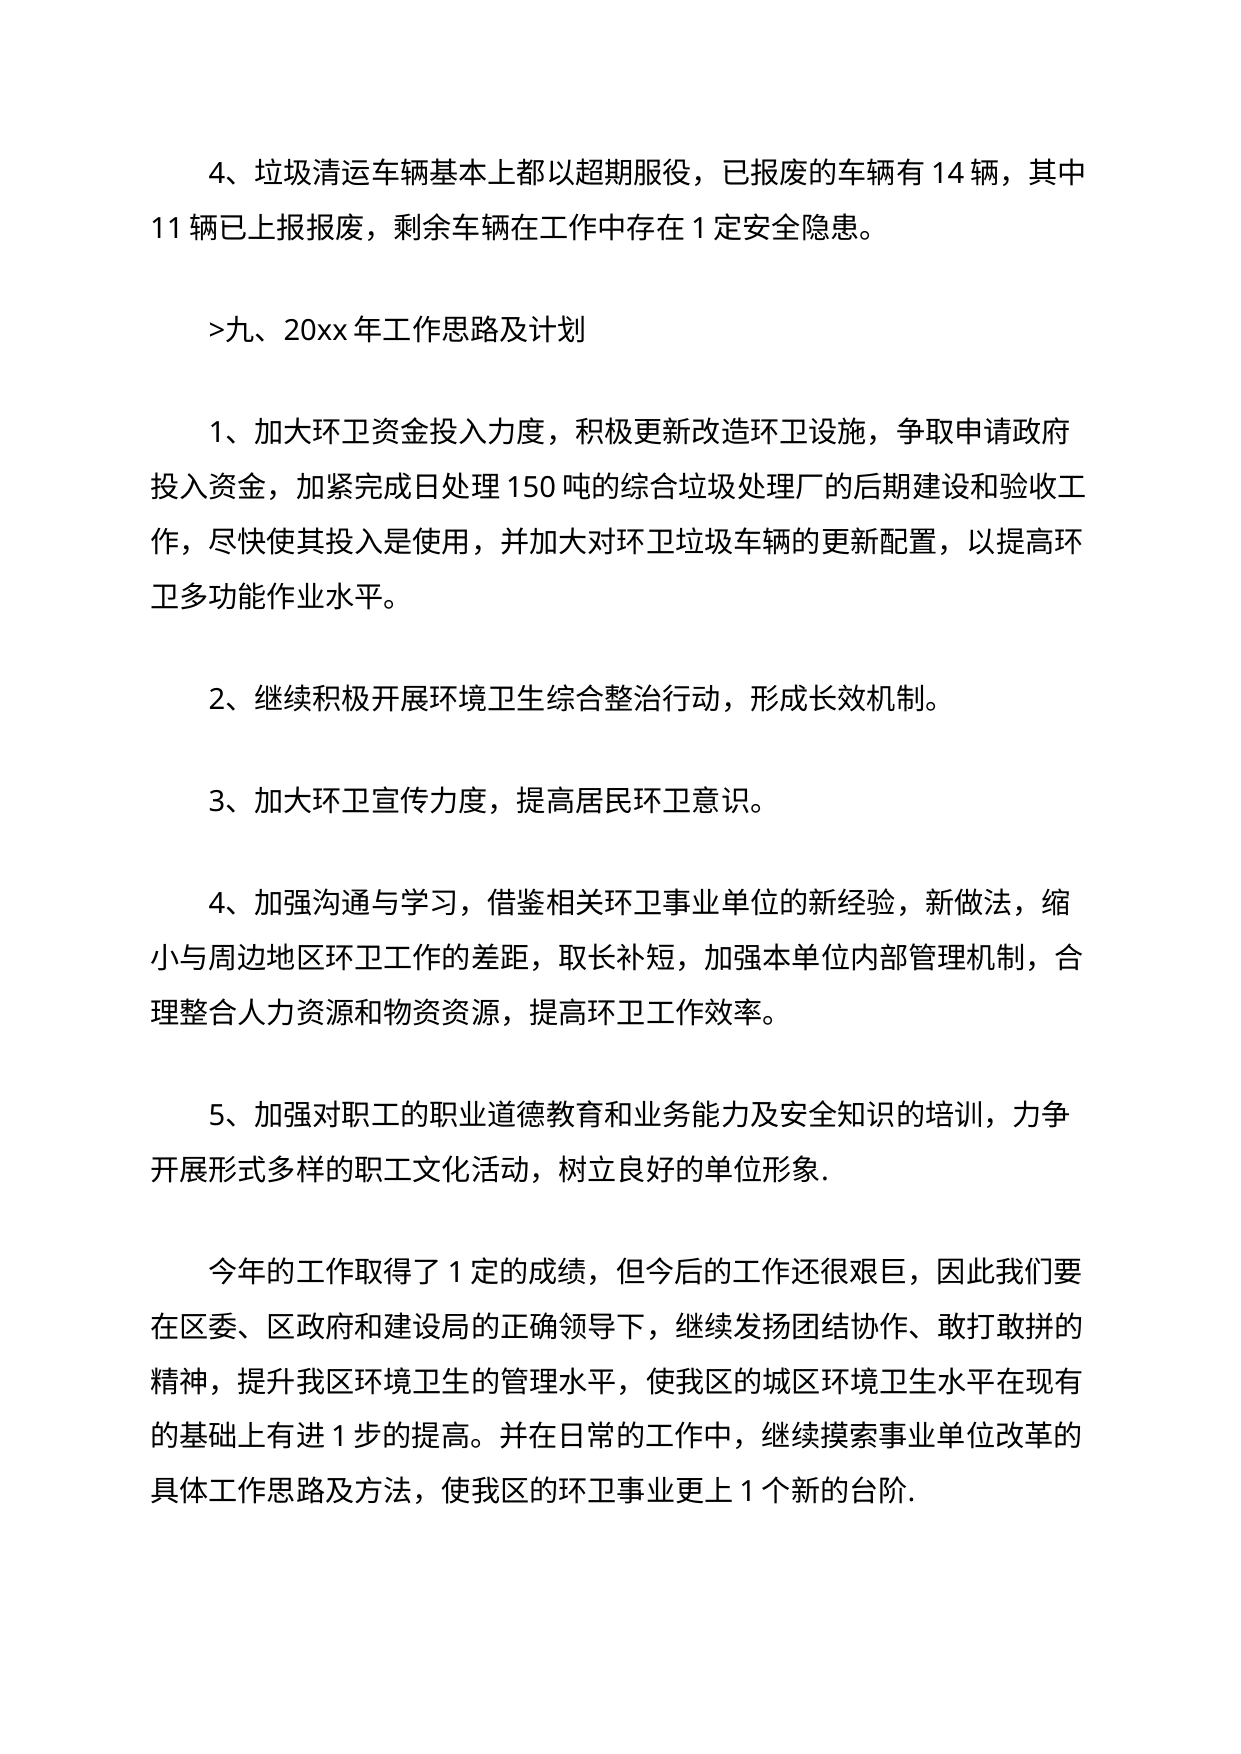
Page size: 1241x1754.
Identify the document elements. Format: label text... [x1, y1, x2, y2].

text 4、垃圾清运车辆基本上都以超期服役，已报废的车辆有14辆，其中11辆已上报报废，剩余车辆在工作中存在1定安全隐患。 [150, 150, 1090, 247]
text 5、加强对职工的职业道德教育和业务能力及安全知识的培训，力争开展形式多样的职工文化活动，树立良好的单位形象. [150, 1091, 1090, 1189]
text >九、20xx年工作思路及计划 [150, 307, 1090, 349]
text 1、加大环卫资金投入力度，积极更新改造环卫设施，争取申请政府投入资金，加紧完成日处理150吨的综合垃圾处理厂的后期建设和验收工作，尽快使其投入是使用，并加大对环卫垃圾车辆的更新配置，以提高环卫多功能作业水平。 [150, 409, 1090, 616]
text 4、加强沟通与学习，借鉴相关环卫事业单位的新经验，新做法，缩小与周边地区环卫工作的差距，取长补短，加强本单位内部管理机制，合理整合人力资源和物资资源，提高环卫工作效率。 [150, 879, 1090, 1032]
text 2、继续积极开展环境卫生综合整治行动，形成长效机制。 [150, 676, 1090, 718]
text 今年的工作取得了1定的成绩，但今后的工作还很艰巨，因此我们要在区委、区政府和建设局的正确领导下，继续发扬团结协作、敢打敢拼的精神，提升我区环境卫生的管理水平，使我区的城区环境卫生水平在现有的基础上有进1步的提高。并在日常的工作中，继续摸索事业单位改革的具体工作思路及方法，使我区的环卫事业更上1个新的台阶. [150, 1248, 1090, 1510]
text 3、加大环卫宣传力度，提高居民环卫意识。 [150, 778, 1090, 820]
